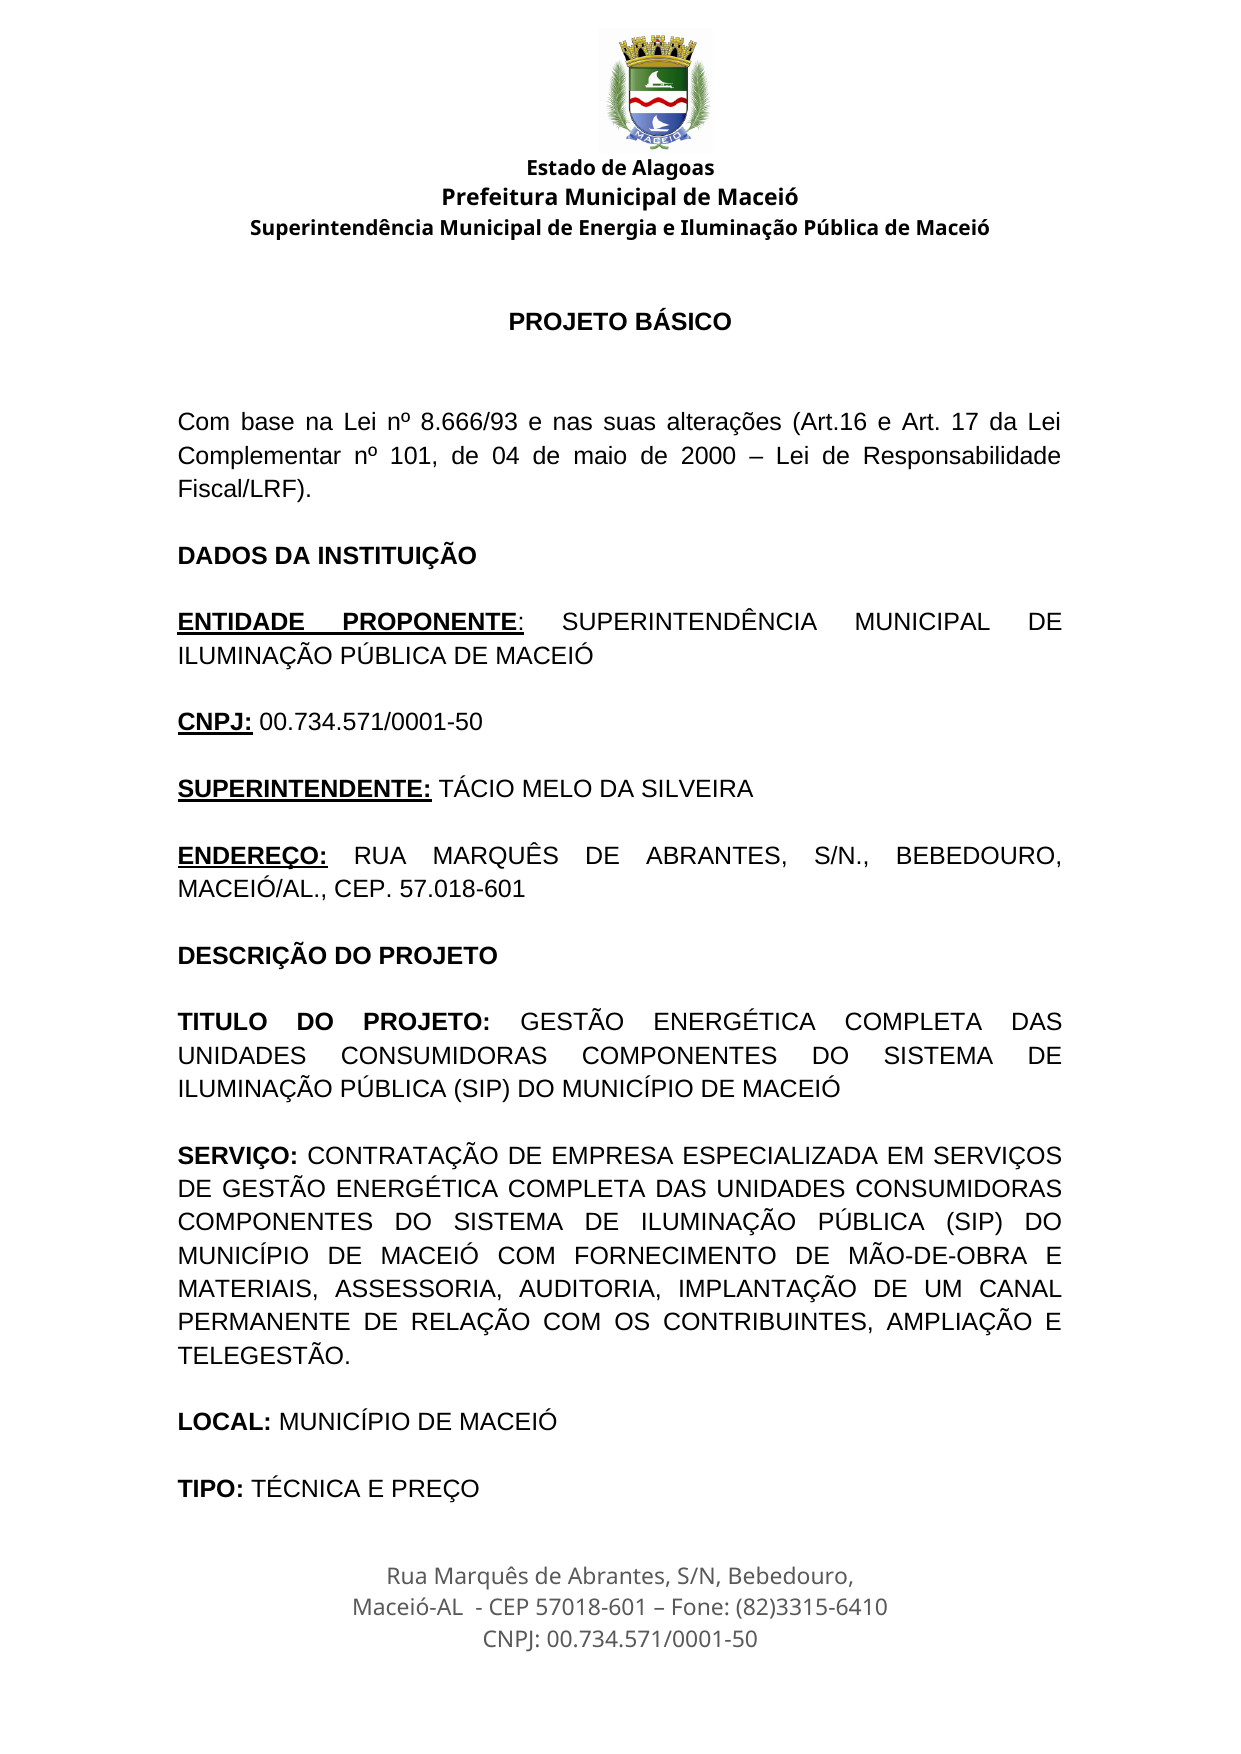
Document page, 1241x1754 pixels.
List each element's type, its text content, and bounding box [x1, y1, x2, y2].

text SUPERINTENDENTE: TÁCIO MELO DA SILVEIRA [177, 769, 1063, 803]
text CNPJ: 00.734.571/0001-50 [177, 703, 1063, 736]
text DADOS DA INSTITUIÇÃO [177, 536, 1063, 569]
text SERVIÇO: CONTRATAÇÃO DE EMPRESA ESPECIALIZADA EM SERVIÇOS DE GESTÃO ENERGÉTICA COMPLETA DAS UNIDADES CONSUMIDORAS COMPONENTES DO SISTEMA DE ILUMINAÇÃO PÚBLICA (SIP) DO MUNICÍPIO DE MACEIÓ COM FORNECIMENTO DE MÃO-DE-OBRA E MATERIAIS, ASSESSORIA, AUDITORIA, IMPLANTAÇÃO DE UM CANAL PERMANENTE DE RELAÇÃO COM OS CONTRIBUINTES, AMPLIAÇÃO E TELEGESTÃO. [177, 1136, 1063, 1369]
text ENTIDADE PROPONENTE: SUPERINTENDÊNCIA MUNICIPAL DE ILUMINAÇÃO PÚBLICA DE MACEIÓ [177, 603, 1063, 669]
text ENDEREÇO: RUA MARQUÊS DE ABRANTES, S/N., BEBEDOURO, MACEIÓ/AL., CEP. 57.018-601 [177, 836, 1063, 903]
text TITULO DO PROJETO: GESTÃO ENERGÉTICA COMPLETA DAS UNIDADES CONSUMIDORAS COMPONENTES DO SISTEMA DE ILUMINAÇÃO PÚBLICA (SIP) DO MUNICÍPIO DE MACEIÓ [177, 1003, 1063, 1103]
text LOCAL: MUNICÍPIO DE MACEIÓ [177, 1403, 1063, 1436]
picture [597, 28, 713, 153]
text DESCRIÇÃO DO PROJETO [177, 936, 1063, 969]
text TIPO: TÉCNICA E PREÇO [177, 1469, 1063, 1503]
text Com base na Lei nº 8.666/93 e nas suas alterações (Art.16 e Art. 17 da Lei Complementar nº 101, de 04 de maio de 2000 – Lei de Responsabilidade Fiscal/LRF). [177, 403, 1063, 503]
text PROJETO BÁSICO [177, 303, 1063, 336]
